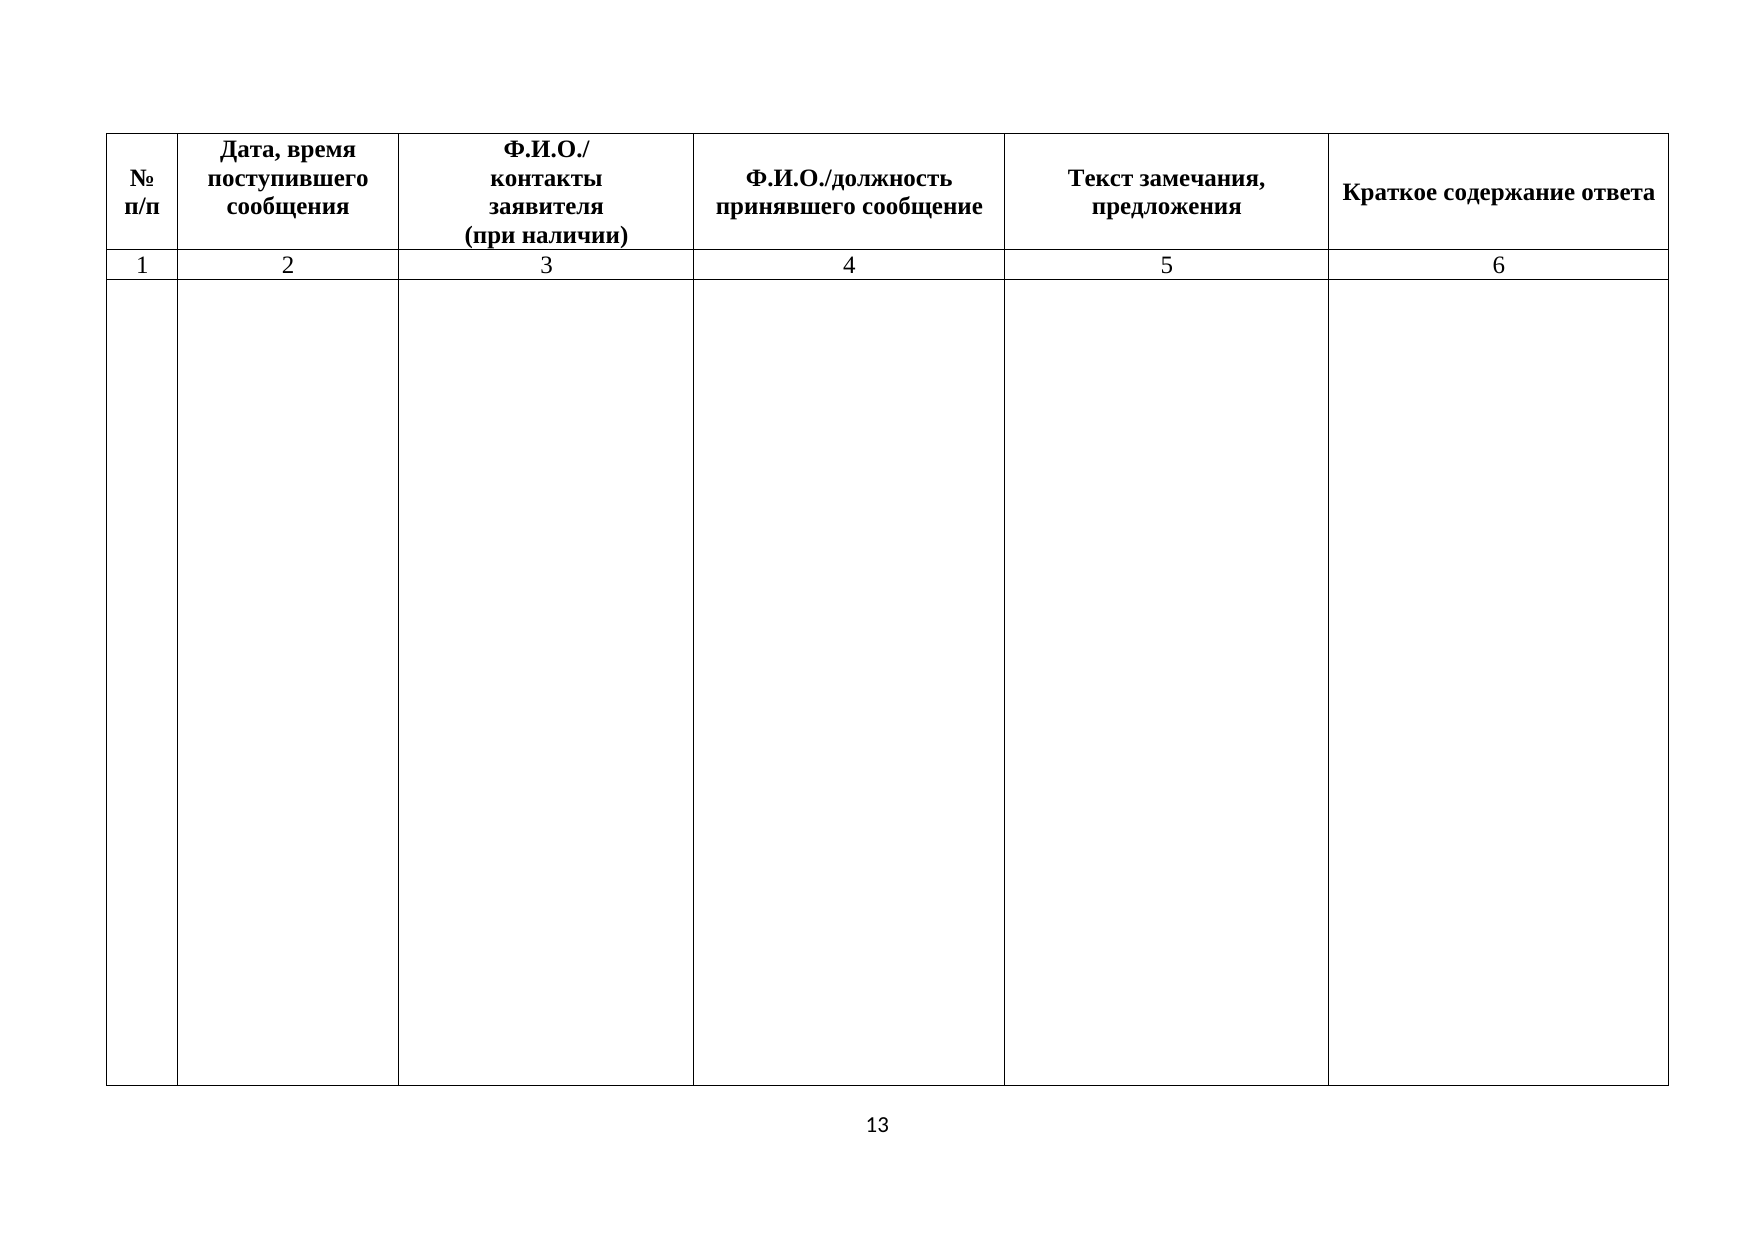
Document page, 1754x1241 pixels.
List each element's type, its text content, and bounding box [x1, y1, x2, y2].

table_cell 2 [178, 250, 398, 279]
table_header Краткое содержание ответа [1329, 134, 1668, 249]
table_cell [399, 280, 693, 1085]
table_cell 4 [694, 250, 1004, 279]
table_header Ф.И.О./ контакты заявителя (при наличии) [399, 134, 693, 249]
table_header Текст замечания, предложения [1005, 134, 1328, 249]
table_header № п/п [107, 134, 177, 249]
table_cell [1329, 280, 1668, 1085]
table_header Ф.И.О./должность принявшего сообщение [694, 134, 1004, 249]
table_cell [107, 280, 177, 1085]
table_cell 1 [107, 250, 177, 279]
table_cell [178, 280, 398, 1085]
table_cell [1005, 280, 1328, 1085]
table_cell 5 [1005, 250, 1328, 279]
table_cell [694, 280, 1004, 1085]
table_header Дата, время поступившего сообщения [178, 134, 398, 249]
table_cell 6 [1329, 250, 1668, 279]
table_cell 3 [399, 250, 693, 279]
